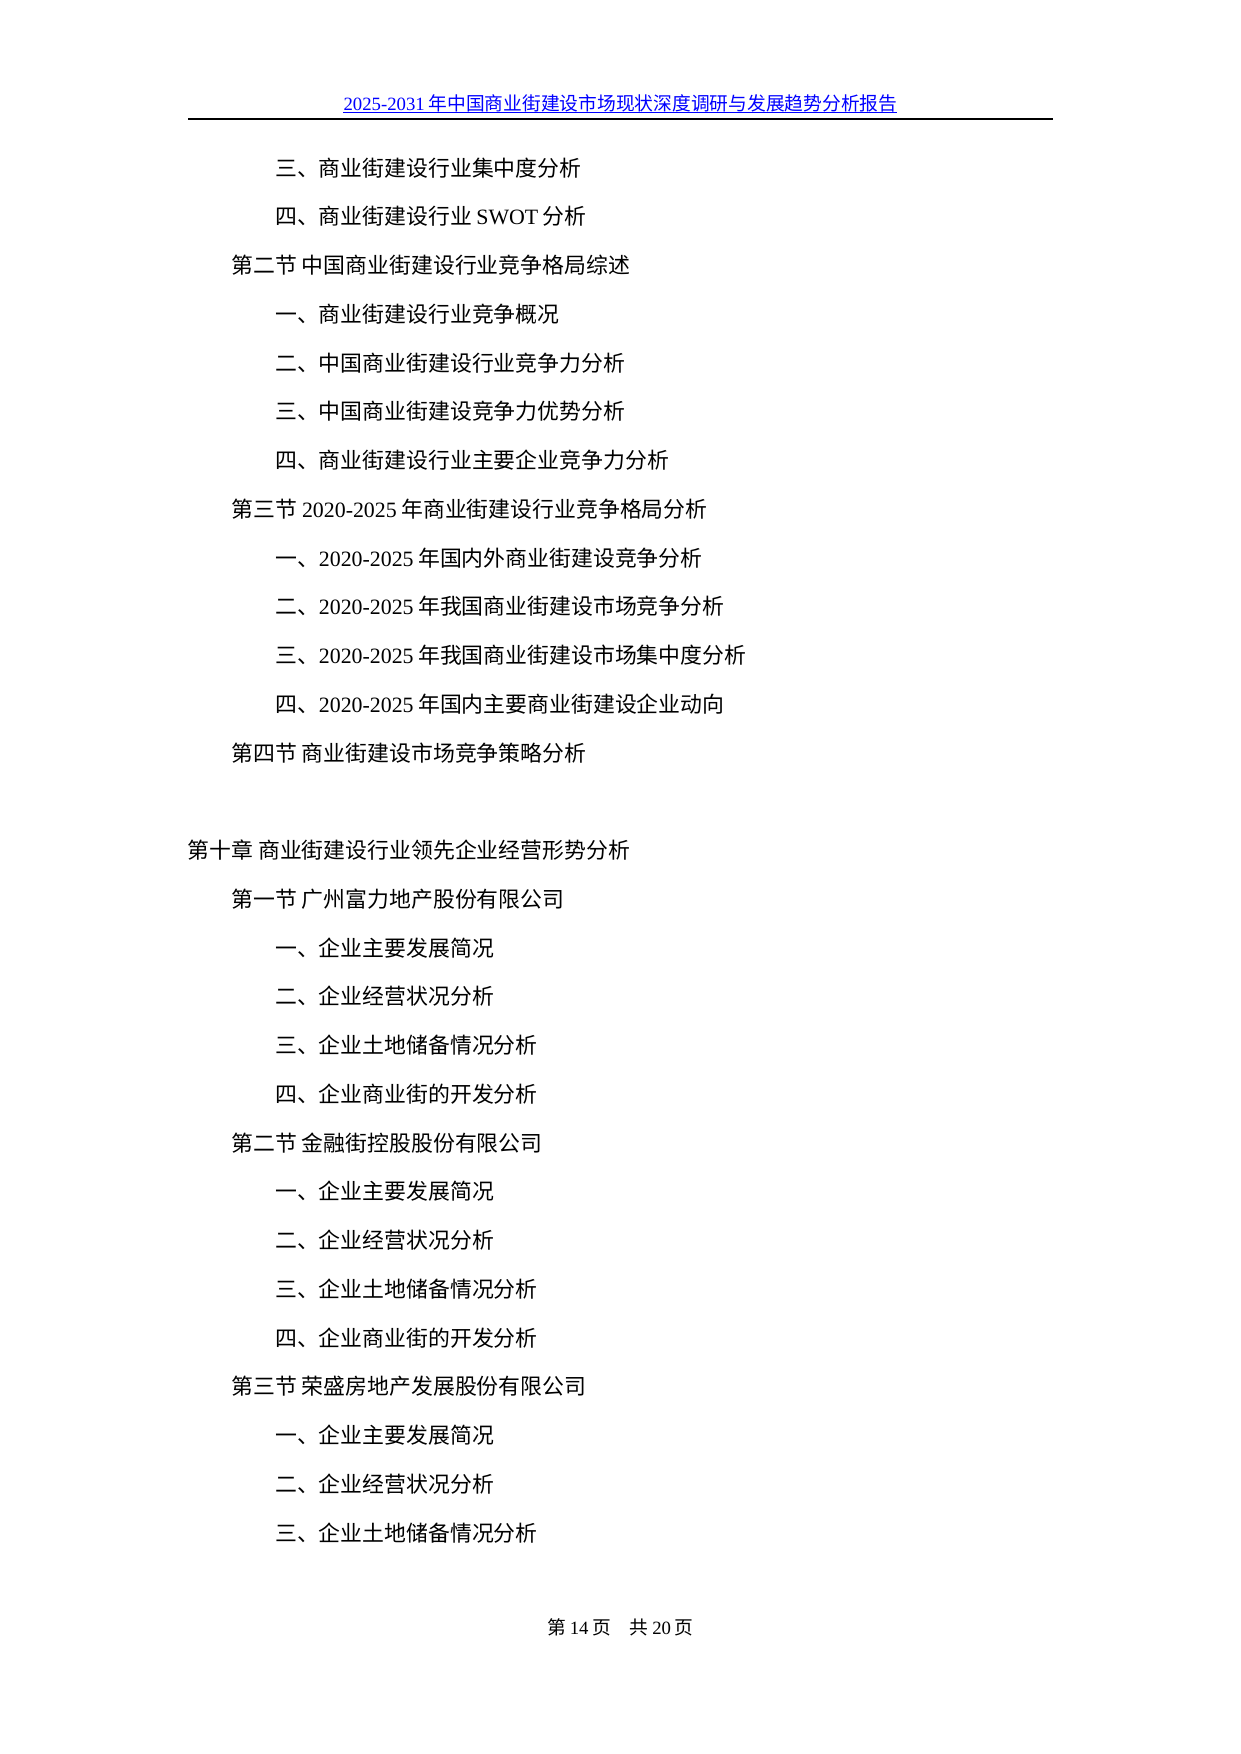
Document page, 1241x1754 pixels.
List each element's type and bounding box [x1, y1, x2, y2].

text [187, 150, 1053, 1548]
